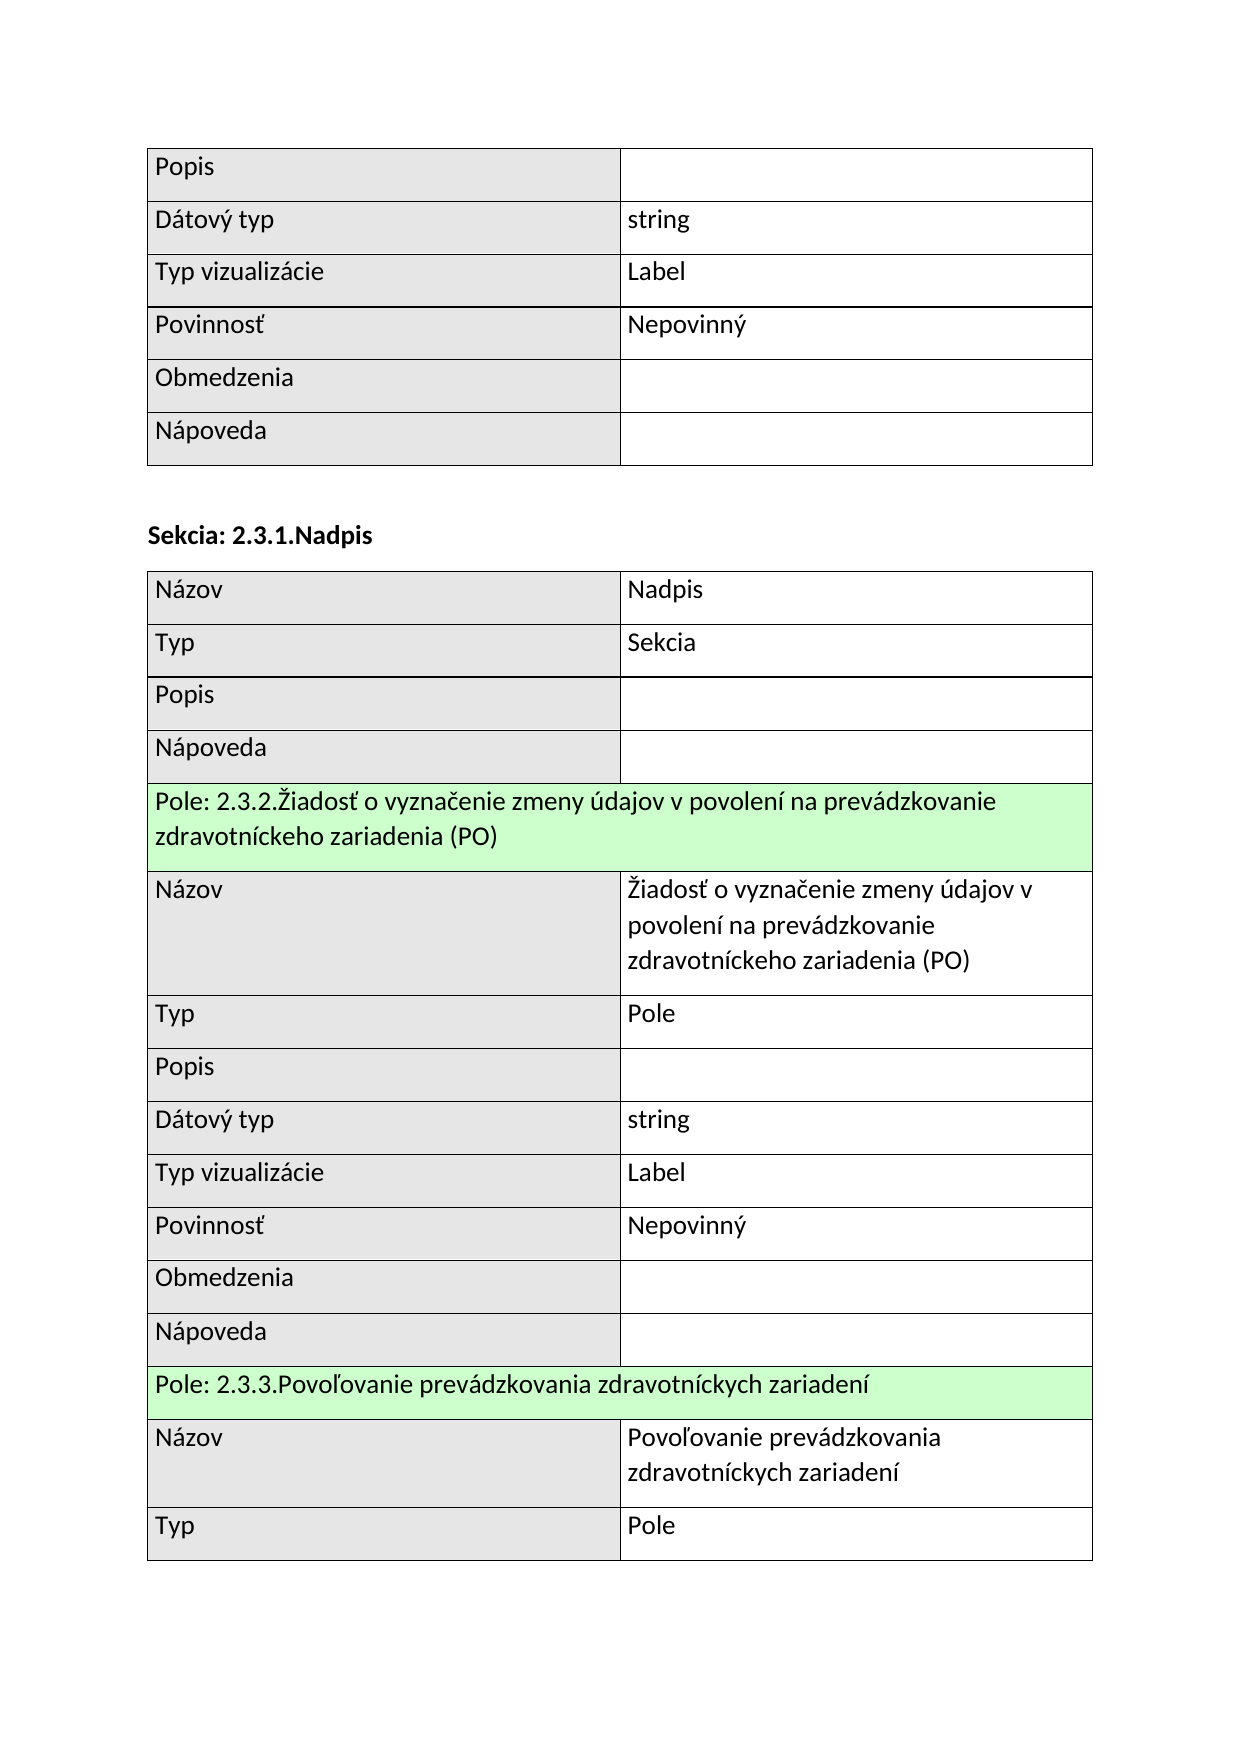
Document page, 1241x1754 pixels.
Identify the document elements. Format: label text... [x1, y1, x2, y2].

table_cell Povinnosť [148, 308, 620, 359]
table_cell Nápoveda [148, 1314, 620, 1366]
table_cell Typ [148, 625, 620, 676]
table_cell Pole: 2.3.2.Žiadosť o vyznačenie zmeny údajov v povolení na prevádzkovanie zdravotníckeho zariadenia (PO) [148, 784, 1092, 871]
table_cell Popis [148, 678, 620, 729]
table_cell Žiadosť o vyznačenie zmeny údajov v povolení na prevádzkovanie zdravotníckeho zariadenia (PO) [621, 872, 1092, 995]
table_cell Dátový typ [148, 202, 620, 253]
table_cell Sekcia [621, 625, 1092, 676]
table_cell Nepovinný [621, 308, 1092, 359]
table_cell Pole [621, 1508, 1092, 1560]
table_cell string [621, 202, 1092, 253]
table_cell Label [621, 255, 1092, 306]
table_cell Názov [148, 1420, 620, 1507]
table_cell string [621, 1102, 1092, 1154]
table_cell [621, 1261, 1092, 1313]
table_cell Nepovinný [621, 1208, 1092, 1259]
table_cell Dátový typ [148, 1102, 620, 1154]
table_cell Typ [148, 1508, 620, 1560]
table_cell Typ vizualizácie [148, 1155, 620, 1207]
table_cell Pole [621, 996, 1092, 1048]
table_cell Typ [148, 996, 620, 1048]
table_cell Label [621, 1155, 1092, 1207]
table_cell [621, 731, 1092, 783]
table_cell [621, 360, 1092, 412]
text Sekcia: 2.3.1.Nadpis [148, 518, 1093, 552]
table_cell Obmedzenia [148, 1261, 620, 1313]
table_cell Povoľovanie prevádzkovania zdravotníckych zariadení [621, 1420, 1092, 1507]
table_cell [621, 1314, 1092, 1366]
table_cell Popis [148, 1049, 620, 1101]
table_cell Popis [148, 149, 620, 201]
table_header Názov [148, 572, 620, 624]
table_cell [621, 678, 1092, 729]
table_cell Pole: 2.3.3.Povoľovanie prevádzkovania zdravotníckych zariadení [148, 1367, 1092, 1419]
table_cell Typ vizualizácie [148, 255, 620, 306]
table_cell Obmedzenia [148, 360, 620, 412]
table_cell Nápoveda [148, 731, 620, 783]
table_cell [621, 1049, 1092, 1101]
table_cell [621, 413, 1092, 465]
table_header Nadpis [621, 572, 1092, 624]
table_cell Názov [148, 872, 620, 995]
table_cell Nápoveda [148, 413, 620, 465]
table_cell [621, 149, 1092, 201]
table_cell Povinnosť [148, 1208, 620, 1259]
